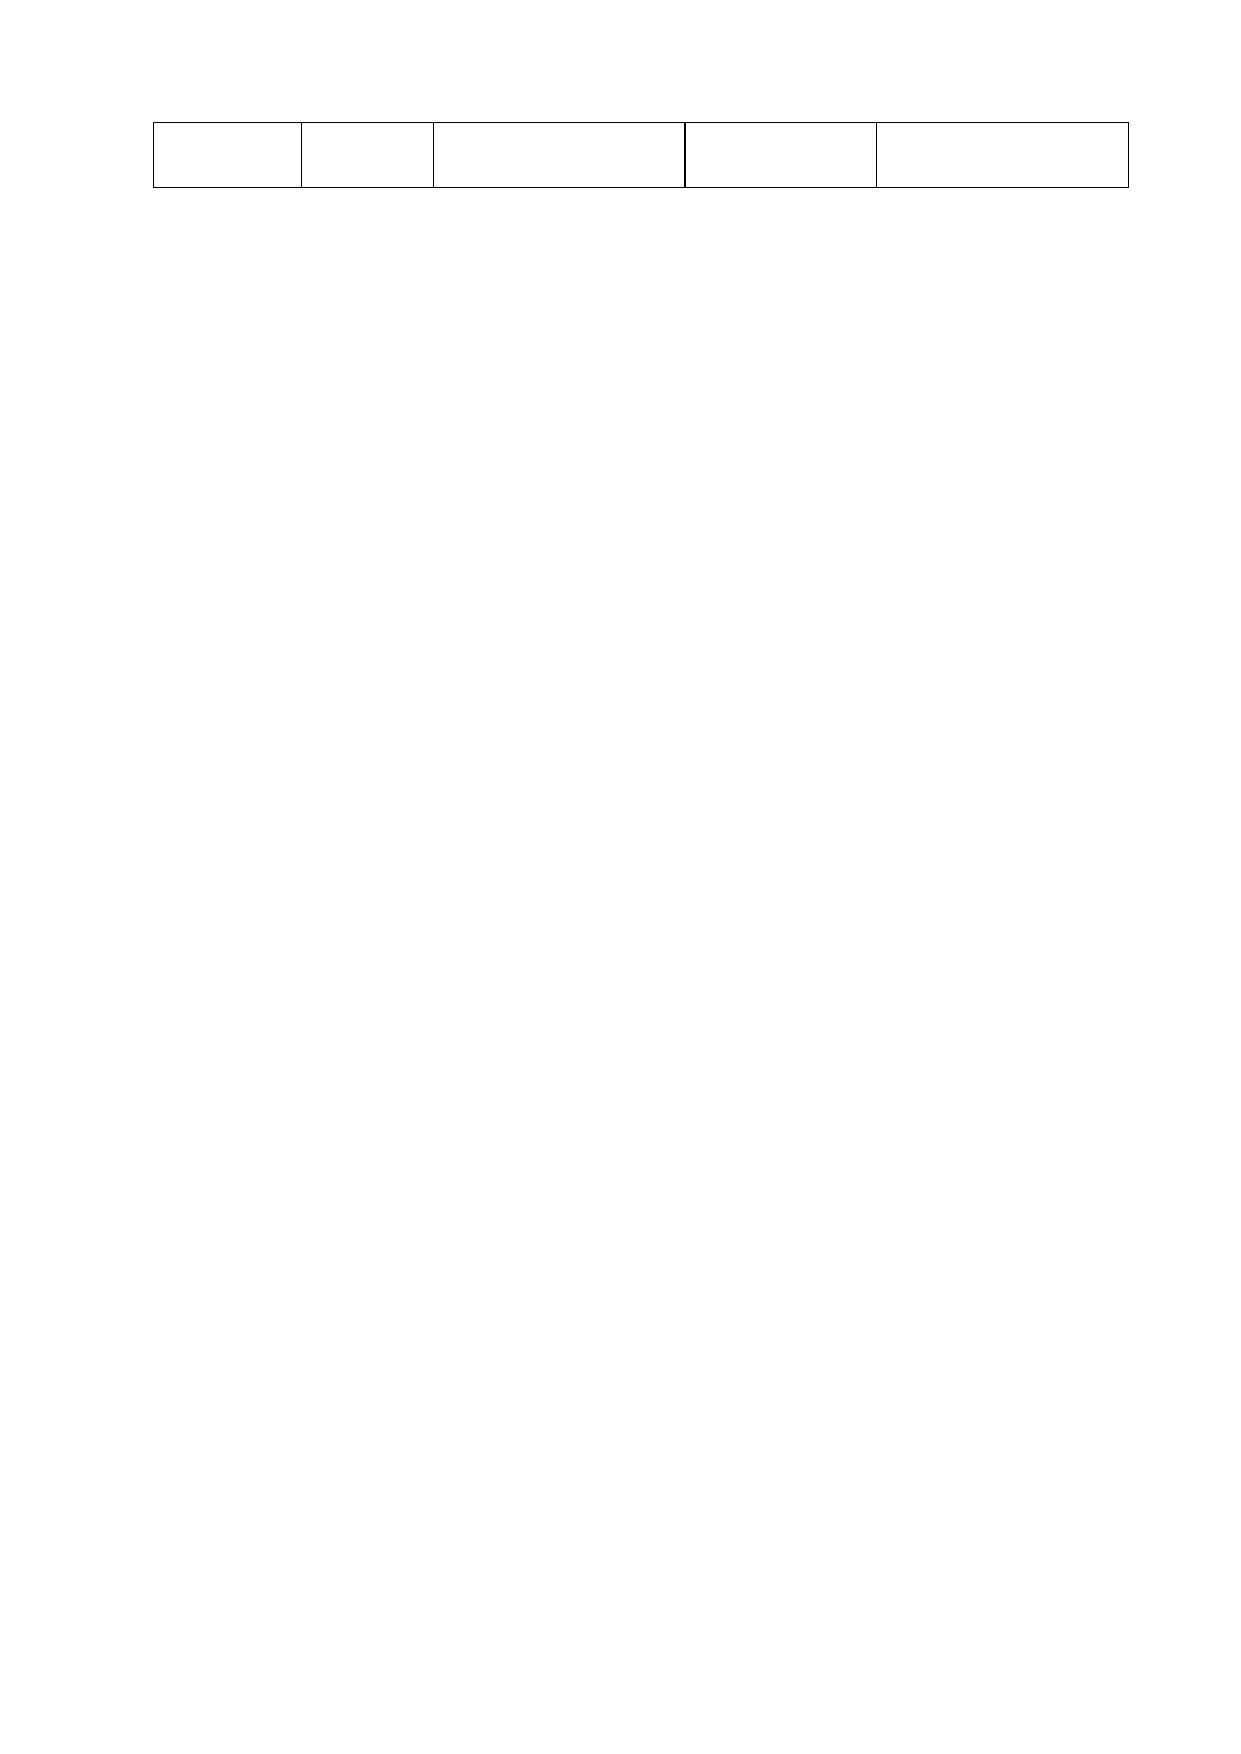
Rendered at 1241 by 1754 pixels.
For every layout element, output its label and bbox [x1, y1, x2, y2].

table_cell [877, 123, 1128, 187]
table_cell [434, 123, 684, 187]
table_cell [686, 123, 876, 187]
